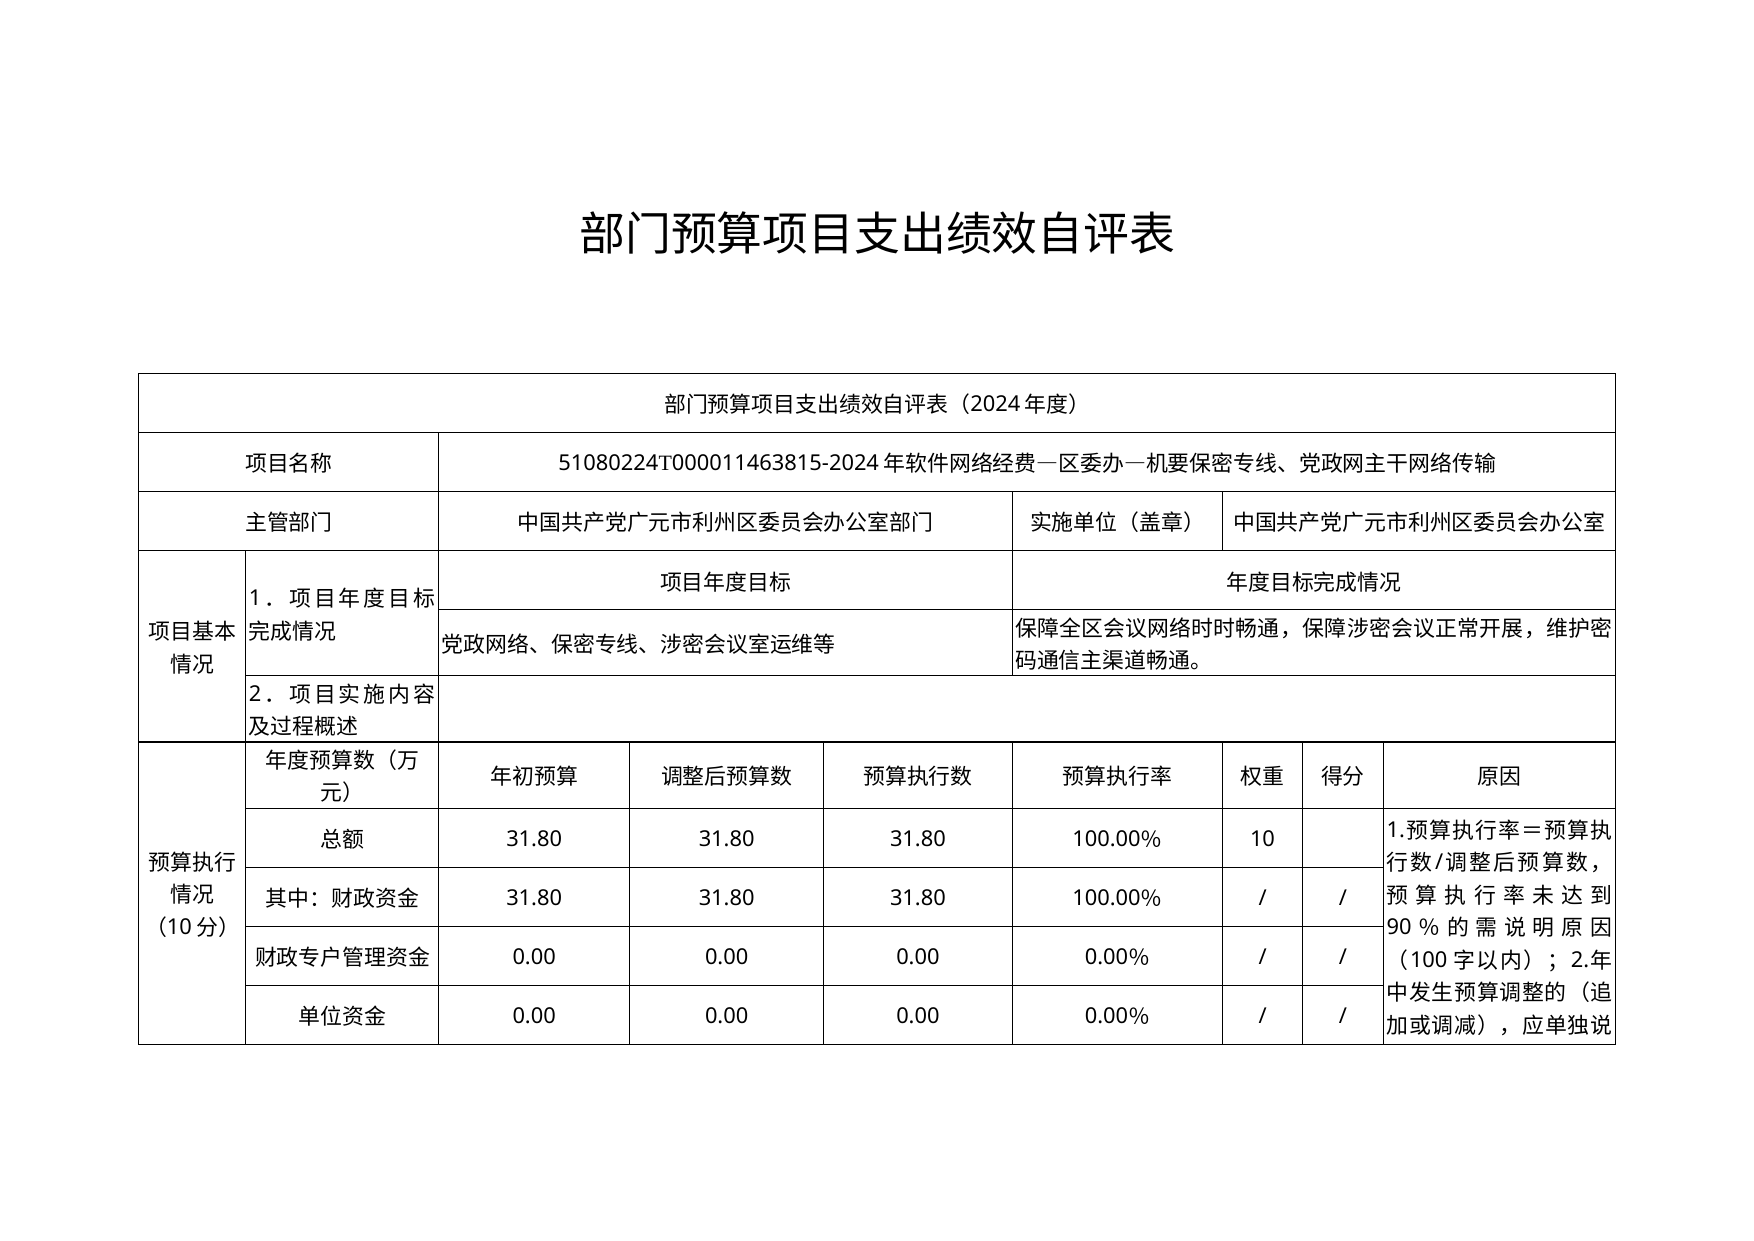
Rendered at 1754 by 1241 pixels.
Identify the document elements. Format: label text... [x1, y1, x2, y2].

table_cell 项目基本情况 [139, 551, 245, 741]
table_cell 预算执行情况 （10分） [139, 743, 245, 1044]
table_cell 31.80 [824, 809, 1012, 867]
table_cell 项目名称 [139, 433, 438, 491]
table_cell [439, 676, 1615, 741]
table_cell 预算执行率 [1013, 743, 1222, 807]
table_cell 31.80 [439, 809, 629, 867]
table_cell 0.00％ [1013, 927, 1222, 985]
table_cell 党政网络、保密专线、涉密会议室运维等 [439, 610, 1012, 675]
table_cell 得分 [1303, 743, 1383, 807]
table_cell 31.80 [824, 868, 1012, 926]
table_cell 其中：财政资金 [246, 868, 438, 926]
table_cell / [1303, 927, 1383, 985]
table_cell 1.预算执行率＝预算执行数/调整后预算数，预算执行率未达到90％的需说明原因（100字以内）；2.年中发生预算调整的（追加或调减），应单独说明理由；3.其他资金包括：社会投入资金、银行贷款。 [1384, 809, 1615, 1044]
table_cell / [1303, 986, 1383, 1044]
table_cell 0.00 [439, 986, 629, 1044]
table_cell 预算执行数 [824, 743, 1012, 807]
table_cell 10 [1223, 809, 1302, 867]
table_cell 2．项目实施内容及过程概述 [246, 676, 438, 741]
table_cell 主管部门 [139, 492, 438, 550]
table_cell 0.00 [439, 927, 629, 985]
table_cell 1．项目年度目标完成情况 [246, 551, 438, 675]
table_cell 调整后预算数 [630, 743, 823, 807]
table_cell 中国共产党广元市利州区委员会办公室部门 [439, 492, 1012, 550]
table_cell / [1303, 868, 1383, 926]
table_cell 0.00 [824, 927, 1012, 985]
table_cell 年初预算 [439, 743, 629, 807]
table_cell 实施单位（盖章） [1013, 492, 1222, 550]
table_cell 权重 [1223, 743, 1302, 807]
table_cell 保障全区会议网络时时畅通，保障涉密会议正常开展，维护密码通信主渠道畅通。 [1013, 610, 1615, 675]
table_cell 0.00 [630, 986, 823, 1044]
table_cell 总额 [246, 809, 438, 867]
table_cell / [1223, 868, 1302, 926]
table_cell 年度预算数（万元） [246, 743, 438, 807]
table_cell 项目年度目标 [439, 551, 1012, 609]
table_cell 0.00 [630, 927, 823, 985]
table_cell 年度目标完成情况 [1013, 551, 1615, 609]
table_cell 财政专户管理资金 [246, 927, 438, 985]
table_header 部门预算项目支出绩效自评表（2024年度） [139, 374, 1615, 432]
table_cell [1303, 809, 1383, 867]
table_cell 31.80 [630, 868, 823, 926]
text 部门预算项目支出绩效自评表 [159, 181, 1594, 279]
table_cell 51080224T000011463815-2024年软件网络经费—区委办—机要保密专线、党政网主干网络传输 [439, 433, 1615, 491]
table_cell 100.00％ [1013, 809, 1222, 867]
table_cell 0.00％ [1013, 986, 1222, 1044]
table_cell 0.00 [824, 986, 1012, 1044]
table_cell 100.00％ [1013, 868, 1222, 926]
table_cell / [1223, 927, 1302, 985]
table_cell 原因 [1384, 743, 1615, 807]
table_cell / [1223, 986, 1302, 1044]
table_cell 31.80 [439, 868, 629, 926]
table_cell 单位资金 [246, 986, 438, 1044]
table_cell 中国共产党广元市利州区委员会办公室 [1223, 492, 1615, 550]
table_cell 31.80 [630, 809, 823, 867]
